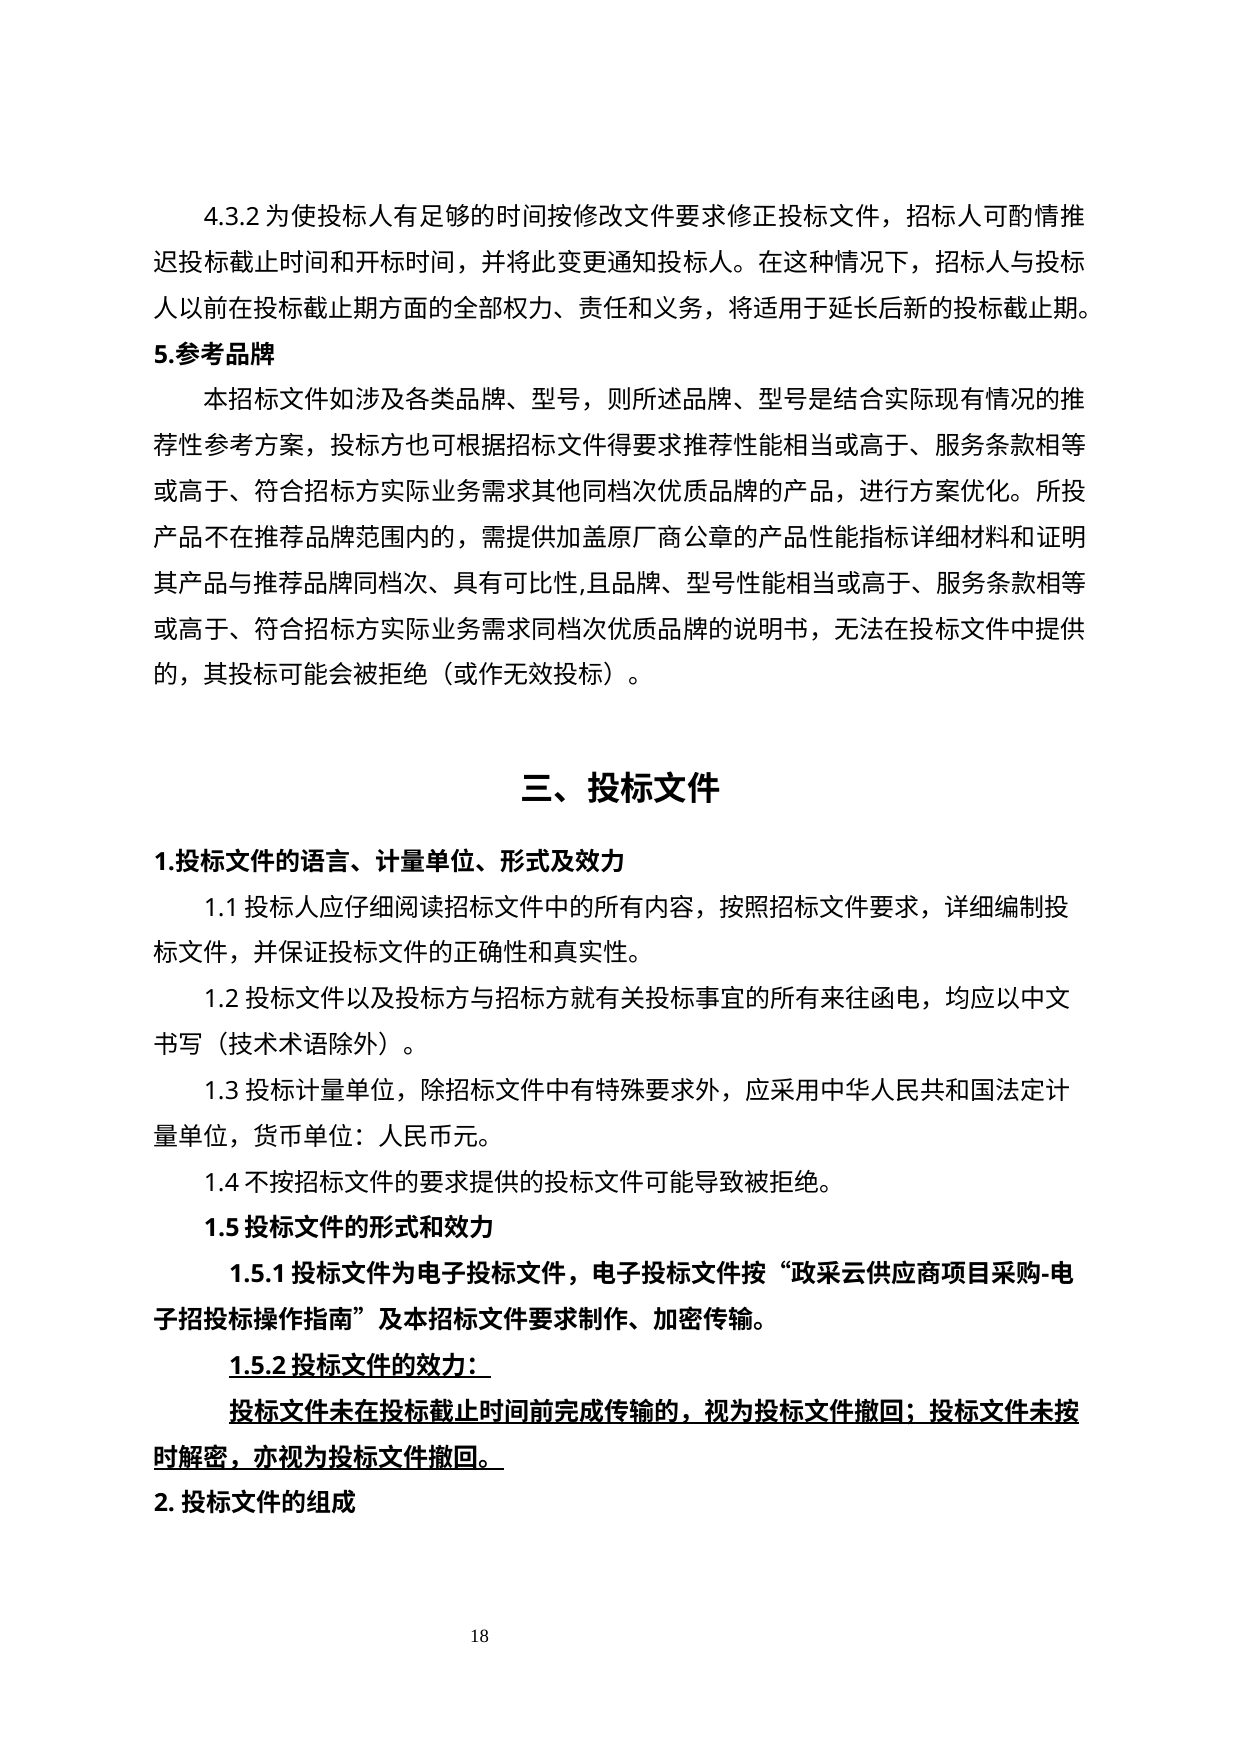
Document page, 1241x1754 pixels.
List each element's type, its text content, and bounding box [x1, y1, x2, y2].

text 1.4不按招标文件的要求提供的投标文件可能导致被拒绝。 [153, 1154, 1087, 1200]
text 1.3 投标计量单位，除招标文件中有特殊要求外，应采用中华人民共和国法定计量单位，货币单位：人民币元。 [153, 1063, 1087, 1154]
text 1.2 投标文件以及投标方与招标方就有关投标事宜的所有来往函电，均应以中文书写（技术术语除外）。 [153, 971, 1087, 1063]
text 1.5投标文件的形式和效力 [153, 1200, 1087, 1246]
text 2. 投标文件的组成 [153, 1475, 1087, 1521]
text 本招标文件如涉及各类品牌、型号，则所述品牌、型号是结合实际现有情况的推荐性参考方案，投标方也可根据招标文件得要求推荐性能相当或高于、服务条款相等或高于、符合招标方实际业务需求其他同档次优质品牌的产品，进行方案优化。所投产品不在推荐品牌范围内的，需提供加盖原厂商公章的产品性能指标详细材料和证明其产品与推荐品牌同档次、具有可比性,且品牌、型号性能相当或高于、服务条款相等或高于、符合招标方实际业务需求同档次优质品牌的说明书，无法在投标文件中提供的，其投标可能会被拒绝（或作无效投标）。 [153, 372, 1087, 693]
text 1.5.1投标文件为电子投标文件，电子投标文件按“政采云供应商项目采购-电子招投标操作指南”及本招标文件要求制作、加密传输。 [153, 1246, 1087, 1338]
text 三、投标文件 [153, 761, 1087, 809]
text 4.3.2为使投标人有足够的时间按修改文件要求修正投标文件，招标人可酌情推迟投标截止时间和开标时间，并将此变更通知投标人。在这种情况下，招标人与投标人以前在投标截止期方面的全部权力、责任和义务，将适用于延长后新的投标截止期。 [153, 189, 1087, 326]
text 5.参考品牌 [153, 326, 1087, 372]
text 1.投标文件的语言、计量单位、形式及效力 [153, 833, 1087, 879]
text 投标文件未在投标截止时间前完成传输的，视为投标文件撤回；投标文件未按时解密，亦视为投标文件撤回。 [153, 1383, 1087, 1475]
text 1.1投标人应仔细阅读招标文件中的所有内容，按照招标文件要求，详细编制投标文件，并保证投标文件的正确性和真实性。 [153, 879, 1087, 971]
text 1.5.2投标文件的效力： [153, 1338, 1087, 1383]
